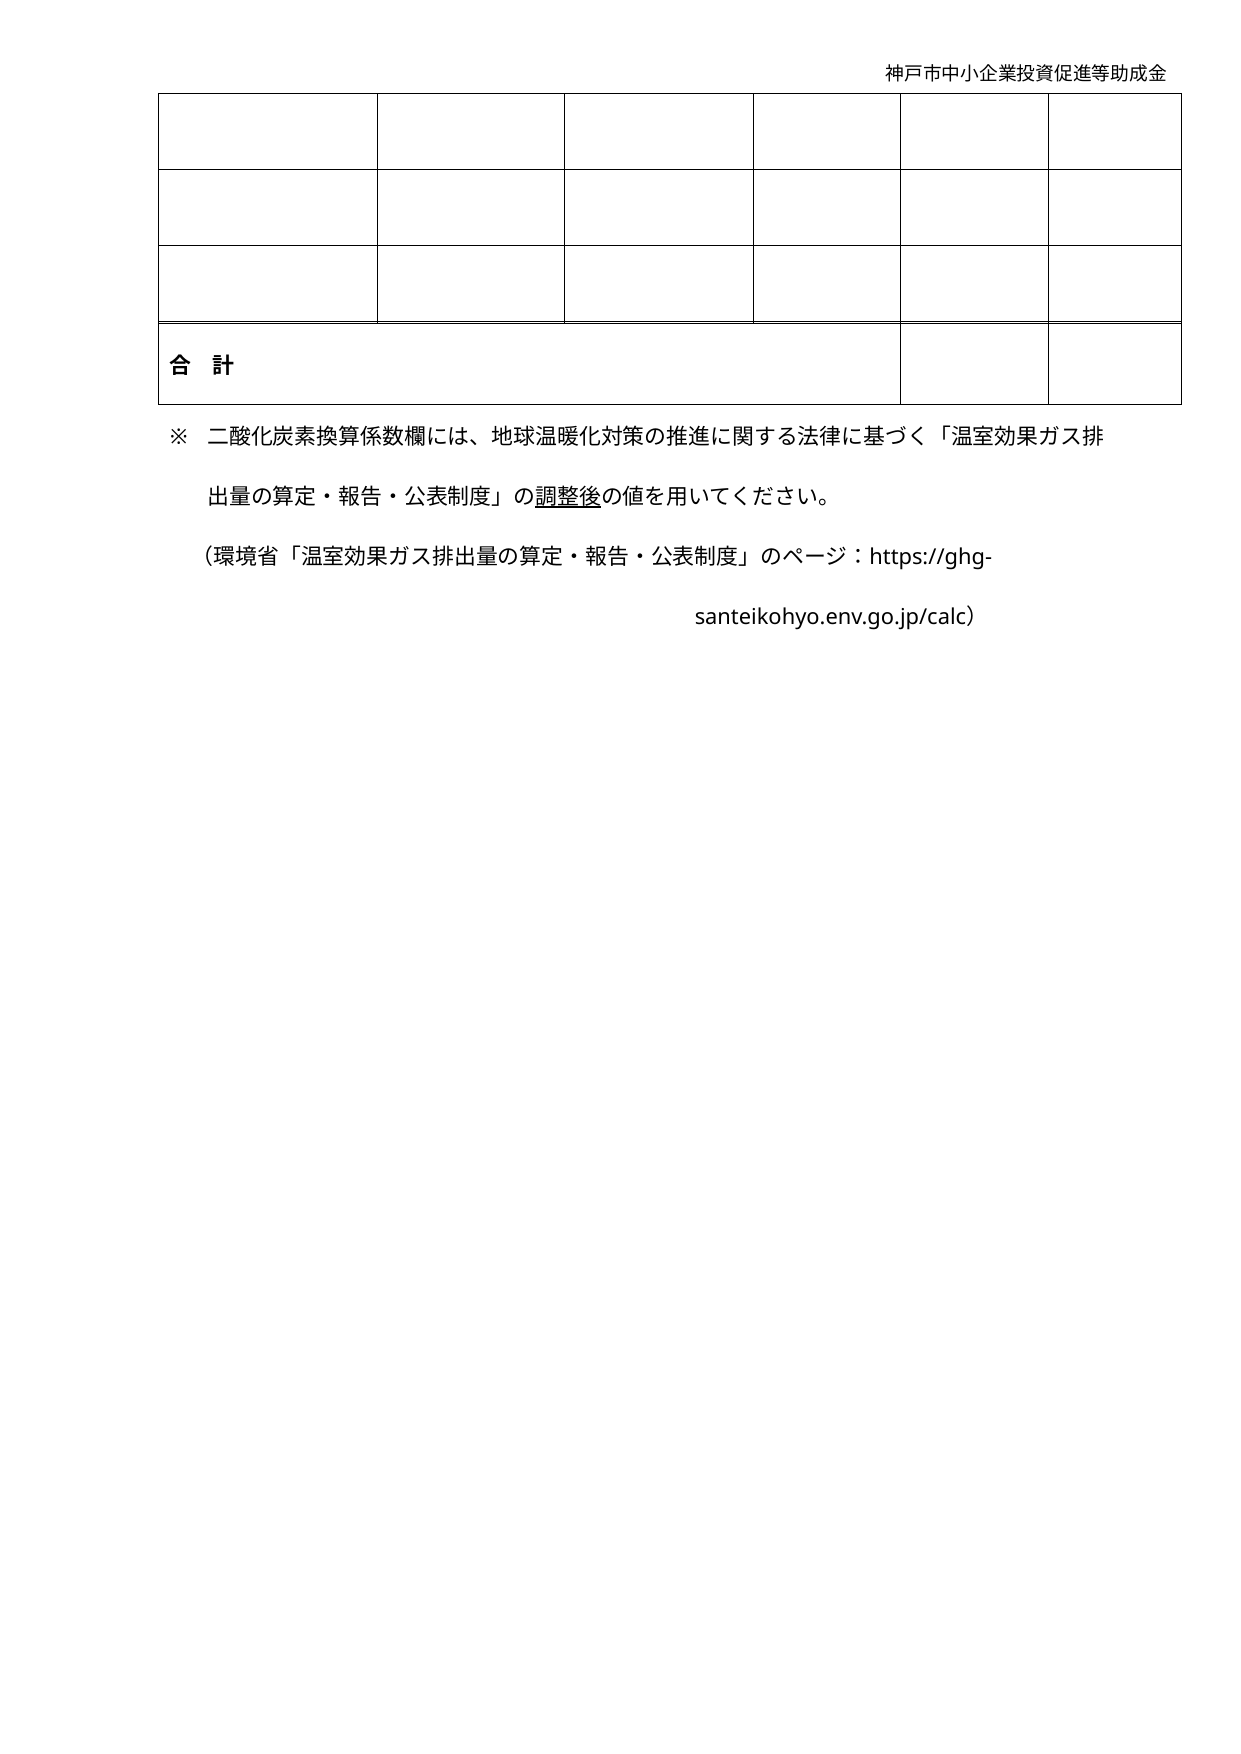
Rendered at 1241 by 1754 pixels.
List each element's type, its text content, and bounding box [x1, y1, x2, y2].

table_cell [754, 170, 900, 245]
table_cell [901, 324, 1048, 403]
table_cell [565, 94, 753, 169]
table_cell [901, 246, 1048, 321]
table_cell [901, 94, 1048, 169]
table_cell [901, 170, 1048, 245]
table_cell [378, 170, 564, 245]
table_cell [378, 324, 900, 403]
table_cell [565, 170, 753, 245]
table_cell [1049, 94, 1181, 169]
table_cell [754, 94, 900, 169]
table_cell [378, 94, 564, 169]
table_cell [1049, 324, 1181, 403]
list 二酸化炭素換算係数欄には、地球温暖化対策の推進に関する法律に基づく「温室効果ガス排出量の算定・報告・公表制度」の調整後の値を用いてください。 [169, 405, 1122, 525]
text （環境省「温室効果ガス排出量の算定・報告・公表制度」のページ：https://ghg-santeikohyo.env.go.jp/calc） [191, 525, 1122, 645]
table_cell [159, 170, 377, 245]
table_cell [378, 246, 564, 321]
table_cell [159, 94, 377, 169]
table_cell [565, 246, 753, 321]
table_cell 合 計 [159, 324, 378, 403]
table_cell [1049, 246, 1181, 321]
table_cell [159, 246, 377, 321]
table_cell [754, 246, 900, 321]
table_cell [1049, 170, 1181, 245]
